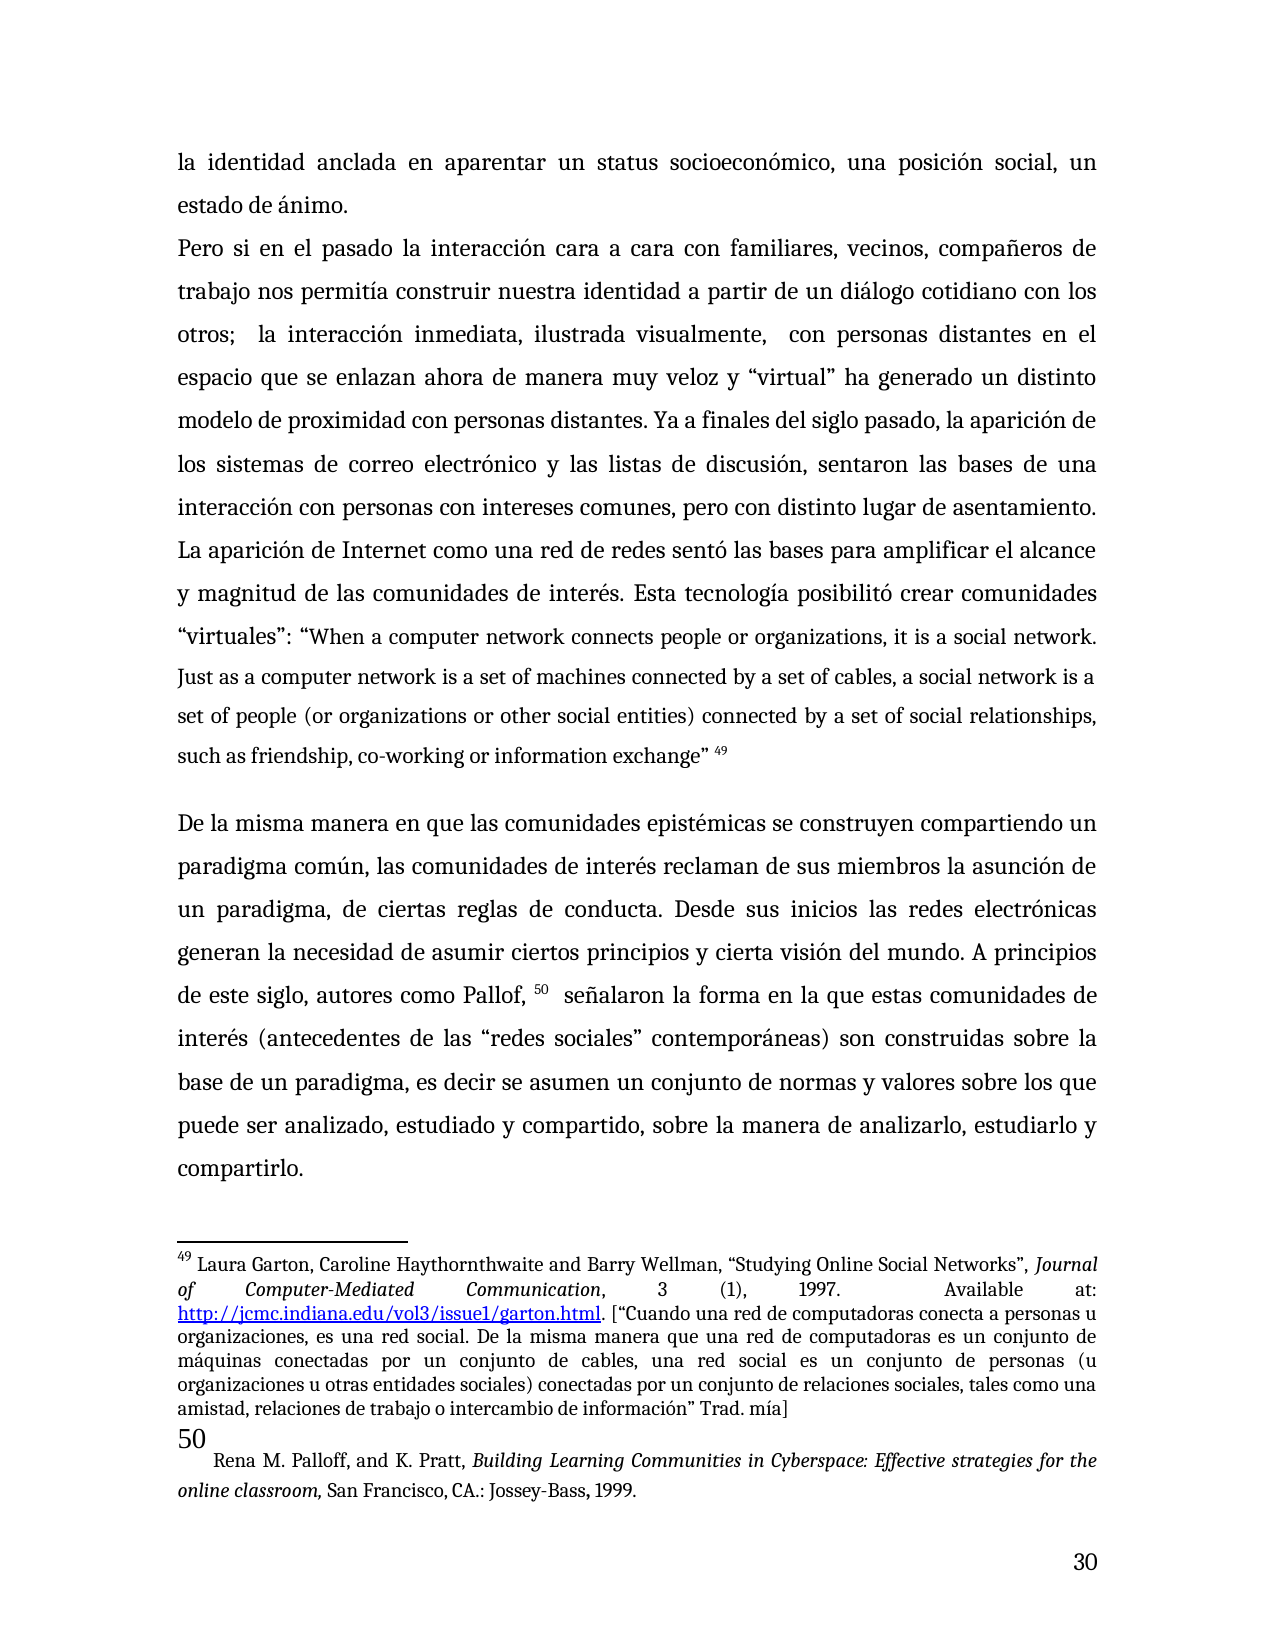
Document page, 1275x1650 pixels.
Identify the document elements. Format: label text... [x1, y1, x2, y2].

text De la misma manera en que las comunidades epistémicas se construyen compartiendo un paradigma común, las comunidades de interés reclaman de sus miembros la asunción de un paradigma, de ciertas reglas de conducta. Desde sus inicios las redes electrónicas generan la necesidad de asumir ciertos principios y cierta visión del mundo. A principios de este siglo, autores como Pallof, señalaron la forma en la que estas comunidades de interés (antecedentes de las “redes sociales” contemporáneas) son construidas sobre la base de un paradigma, es decir se asumen un conjunto de normas y valores sobre los que puede ser analizado, estudiado y compartido, sobre la manera de analizarlo, estudiarlo y compartirlo. [177, 809, 1098, 1182]
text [177, 148, 1098, 219]
text Pero si en el pasado la interacción cara a cara con familiares, vecinos, compañeros de trabajo nos permitía construir nuestra identidad a partir de un diálogo cotidiano con los otros; la interacción inmediata, ilustrada visualmente, con personas distantes en el espacio que se enlazan ahora de manera muy veloz y “virtual” ha generado un distinto modelo de proximidad con personas distantes. Ya a finales del siglo pasado, la aparición de los sistemas de correo electrónico y las listas de discusión, sentaron las bases de una interacción con personas con intereses comunes, pero con distinto lugar de asentamiento. La aparición de Internet como una red de redes sentó las bases para amplificar el alcance y magnitud de las comunidades de interés. Esta tecnología posibilitó crear comunidades “virtuales”: “When a computer network connects people or organizations, it is a social network. Just as a computer network is a set of machines connected by a set of cables, a social network is a set of people (or organizations or other social entities) connected by a set of social relationships, such as friendship, co-working or information exchange” [177, 234, 1098, 769]
